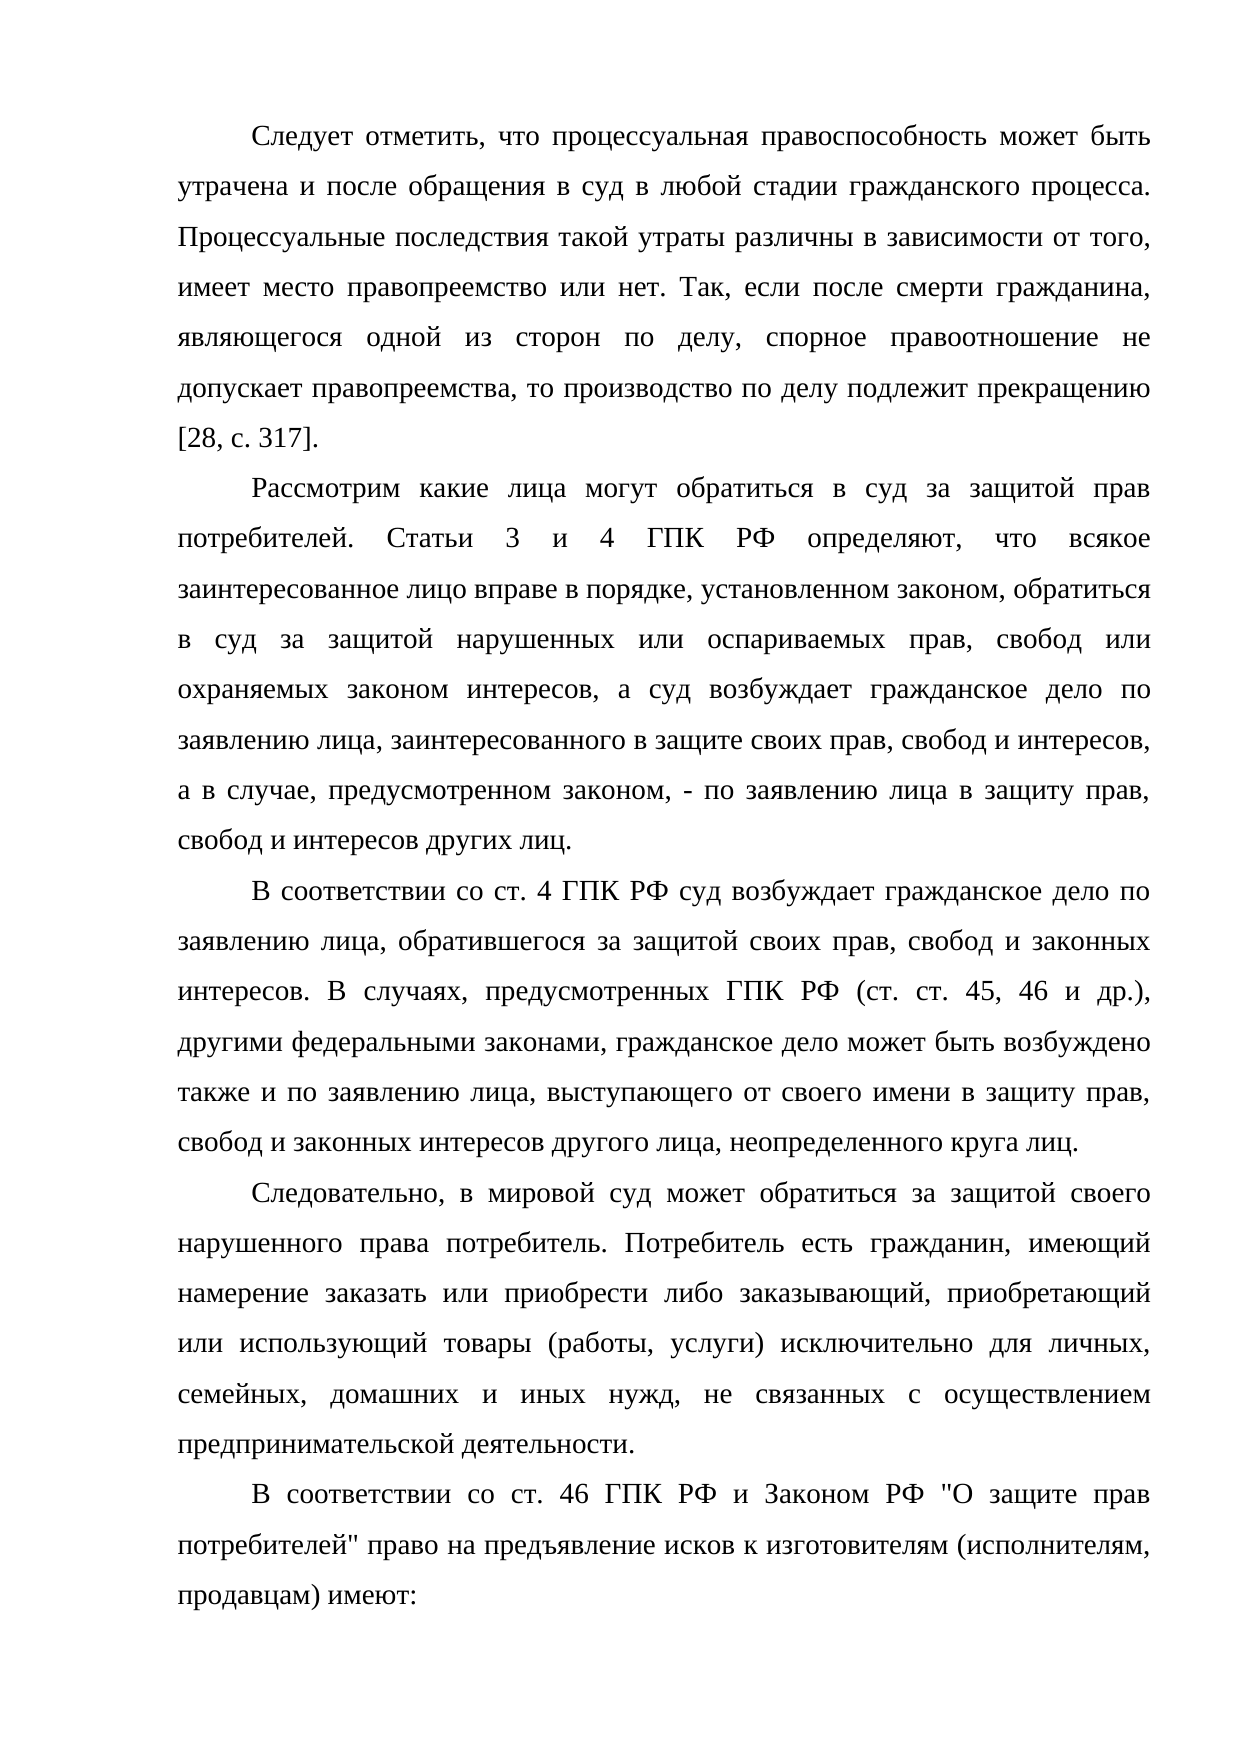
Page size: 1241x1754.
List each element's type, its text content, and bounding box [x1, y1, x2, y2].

text В соответствии со ст. 4 ГПК РФ суд возбуждает гражданское дело по заявлению лица, обратившегося за защитой своих прав, свобод и законных интересов. В случаях, предусмотренных ГПК РФ (ст. ст. 45, 46 и др.), другими федеральными законами, гражданское дело может быть возбуждено также и по заявлению лица, выступающего от своего имени в защиту прав, свобод и законных интересов другого лица, неопределенного круга лиц. [177, 873, 1152, 1158]
text Рассмотрим какие лица могут обратиться в суд за защитой прав потребителей. Статьи 3 и 4 ГПК РФ определяют, что всякое заинтересованное лицо вправе в порядке, установленном законом, обратиться в суд за защитой нарушенных или оспариваемых прав, свобод или охраняемых законом интересов, а суд возбуждает гражданское дело по заявлению лица, заинтересованного в защите своих прав, свобод и интересов, а в случае, предусмотренном законом, - по заявлению лица в защиту прав, свобод и интересов других лиц. [177, 470, 1152, 856]
text Следовательно, в мировой суд может обратиться за защитой своего нарушенного права потребитель. Потребитель есть гражданин, имеющий намерение заказать или приобрести либо заказывающий, приобретающий или использующий товары (работы, услуги) исключительно для личных, семейных, домашних и иных нужд, не связанных с осуществлением предпринимательской деятельности. [177, 1175, 1152, 1460]
text Следует отметить, что процессуальная правоспособность может быть утрачена и после обращения в суд в любой стадии гражданского процесса. Процессуальные последствия такой утраты различны в зависимости от того, имеет место правопреемство или нет. Так, если после смерти гражданина, являющегося одной из сторон по делу, спорное правоотношение не допускает правопреемства, то производство по делу подлежит прекращению [28, с. 317]. [177, 118, 1152, 453]
text В соответствии со ст. 46 ГПК РФ и Законом РФ "О защите прав потребителей" право на предъявление исков к изготовителям (исполнителям, продавцам) имеют: [177, 1477, 1152, 1611]
